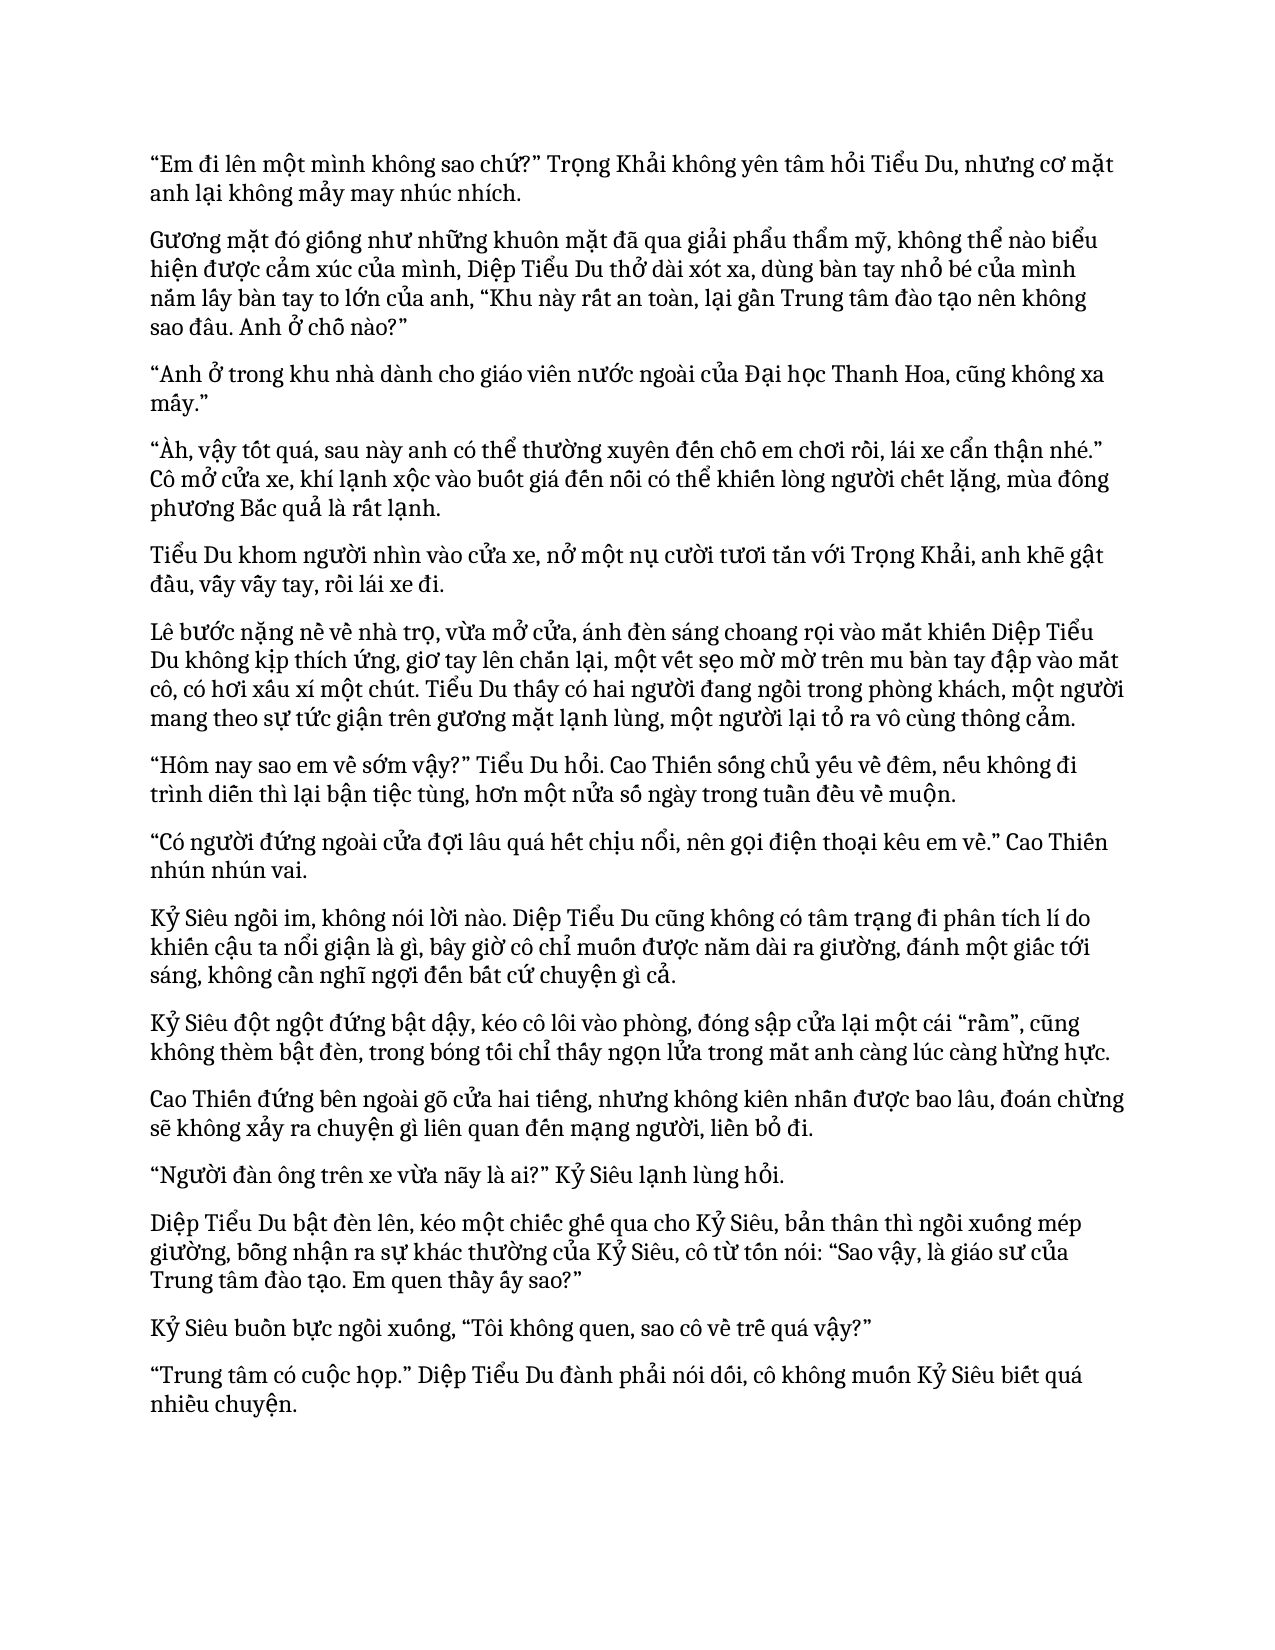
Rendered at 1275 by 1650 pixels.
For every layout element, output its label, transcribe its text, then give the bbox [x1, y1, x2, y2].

text Kỷ Siêu đột ngột đứng bật dậy, kéo cô lôi vào phòng, đóng sập cửa lại một cái “rầm”, cũng không thèm bật đèn, trong bóng tối chỉ thấy ngọn lửa trong mắt anh càng lúc càng hừng hực. [150, 1009, 1125, 1066]
text Cao Thiến đứng bên ngoài gõ cửa hai tiếng, nhưng không kiên nhẫn được bao lâu, đoán chừng sẽ không xảy ra chuyện gì liên quan đến mạng người, liền bỏ đi. [150, 1085, 1125, 1142]
text Tiểu Du khom người nhìn vào cửa xe, nở một nụ cười tươi tắn với Trọng Khải, anh khẽ gật đầu, vẫy vẫy tay, rồi lái xe đi. [150, 541, 1125, 599]
text “Anh ở trong khu nhà dành cho giáo viên nước ngoài của Đại học Thanh Hoa, cũng không xa mấy.” [150, 360, 1125, 417]
text “Em đi lên một mình không sao chứ?” Trọng Khải không yên tâm hỏi Tiểu Du, nhưng cơ mặt anh lại không mảy may nhúc nhích. [150, 150, 1125, 207]
text Lê bước nặng nề về nhà trọ, vừa mở cửa, ánh đèn sáng choang rọi vào mắt khiến Diệp Tiểu Du không kịp thích ứng, giơ tay lên chắn lại, một vết sẹo mờ mờ trên mu bàn tay đập vào mắt cô, có hơi xấu xí một chút. Tiểu Du thấy có hai người đang ngồi trong phòng khách, một người mang theo sự tức giận trên gương mặt lạnh lùng, một người lại tỏ ra vô cùng thông cảm. [150, 617, 1125, 732]
text Kỷ Siêu buồn bực ngồi xuống, “Tôi không quen, sao cô về trễ quá vậy?” [150, 1314, 1125, 1342]
text “Trung tâm có cuộc họp.” Diệp Tiểu Du đành phải nói dối, cô không muốn Kỷ Siêu biết quá nhiều chuyện. [150, 1361, 1125, 1419]
text Kỷ Siêu ngồi im, không nói lời nào. Diệp Tiểu Du cũng không có tâm trạng đi phân tích lí do khiến cậu ta nổi giận là gì, bây giờ cô chỉ muốn được nằm dài ra giường, đánh một giấc tới sáng, không cần nghĩ ngợi đến bất cứ chuyện gì cả. [150, 904, 1125, 990]
text “Người đàn ông trên xe vừa nãy là ai?” Kỷ Siêu lạnh lùng hỏi. [150, 1161, 1125, 1190]
text “Hôm nay sao em về sớm vậy?” Tiểu Du hỏi. Cao Thiến sống chủ yếu về đêm, nếu không đi trình diễn thì lại bận tiệc tùng, hơn một nửa số ngày trong tuần đều về muộn. [150, 751, 1125, 809]
text “Có người đứng ngoài cửa đợi lâu quá hết chịu nổi, nên gọi điện thoại kêu em về.” Cao Thiến nhún nhún vai. [150, 827, 1125, 885]
text “Àh, vậy tốt quá, sau này anh có thể thường xuyên đến chỗ em chơi rồi, lái xe cẩn thận nhé.” Cô mở cửa xe, khí lạnh xộc vào buốt giá đến nỗi có thể khiến lòng người chết lặng, mùa đông phương Bắc quả là rất lạnh. [150, 436, 1125, 522]
text Gương mặt đó giống như những khuôn mặt đã qua giải phẩu thẩm mỹ, không thể nào biểu hiện được cảm xúc của mình, Diệp Tiểu Du thở dài xót xa, dùng bàn tay nhỏ bé của mình nắm lấy bàn tay to lớn của anh, “Khu này rất an toàn, lại gần Trung tâm đào tạo nên không sao đâu. Anh ở chỗ nào?” [150, 226, 1125, 341]
text Diệp Tiểu Du bật đèn lên, kéo một chiếc ghế qua cho Kỷ Siêu, bản thân thì ngồi xuống mép giường, bỗng nhận ra sự khác thường của Kỷ Siêu, cô từ tốn nói: “Sao vậy, là giáo sư của Trung tâm đào tạo. Em quen thầy ấy sao?” [150, 1209, 1125, 1295]
